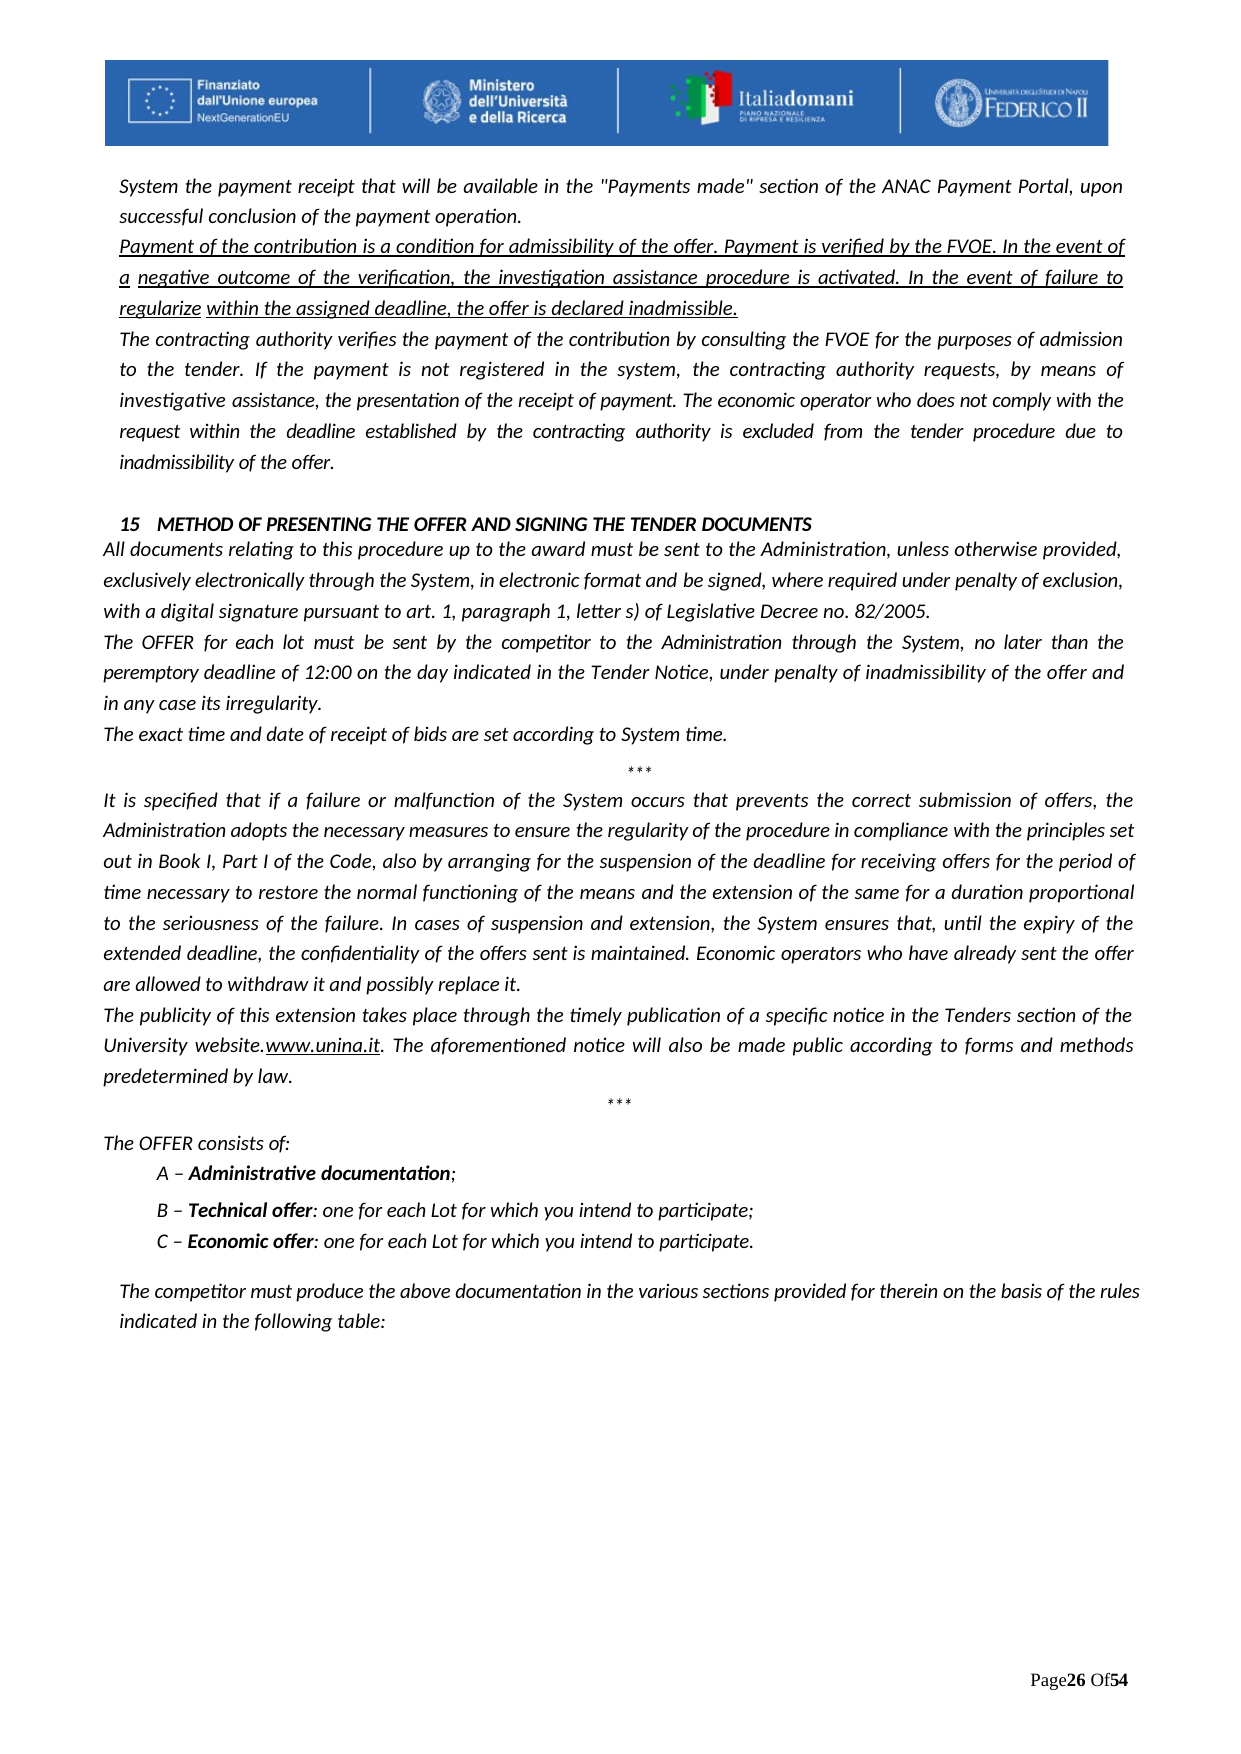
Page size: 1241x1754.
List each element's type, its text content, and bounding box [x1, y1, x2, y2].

text C – Economic offer: one for each Lot for which you intend to participate. [157, 1228, 1148, 1253]
text *** [261, 762, 1017, 787]
text Payment of the contribution is a condition for admissibility of the offer. Payment is verified by the FVOE. In the event of a negative outcome of the verification, the investigation assistance procedure is activated. In the event of failure to regularize within the assigned deadline, the offer is declared inadmissible. [119, 257, 1124, 321]
text The competitor must produce the above documentation in the various sections provided for therein on the basis of the rules indicated in the following table: [119, 1278, 1148, 1334]
text The OFFER for each lot must be sent by the competitor to the Administration through the System, no later than the peremptory deadline of 12:00 on the day indicated in the Tender Notice, under penalty of inadmissibility of the offer and in any case its irregularity. [103, 629, 1124, 716]
text The OFFER consists of: [103, 1130, 1148, 1155]
text It is specified that if a failure or malfunction of the System occurs that prevents the correct submission of offers, the Administration adopts the necessary measures to ensure the regularity of the procedure in compliance with the principles set out in Book I, Part I of the Code, also by arranging for the suspension of the deadline for receiving offers for the period of time necessary to restore the normal functioning of the means and the extension of the same for a duration proportional to the seriousness of the failure. In cases of suspension and extension, the System ensures that, until the expiry of the extended deadline, the confidentiality of the offers sent is maintained. Economic operators who have already sent the offer are allowed to withdraw it and possibly replace it. [103, 787, 1135, 997]
text The exact time and date of receipt of bids are set according to System time. [103, 721, 1148, 746]
text The contracting authority verifies the payment of the contribution by consulting the FVOE for the purposes of admission to the tender. If the payment is not registered in the system, the contracting authority requests, by means of investigative assistance, the presentation of the receipt of payment. The economic operator who does not comply with the request within the deadline established by the contracting authority is excluded from the tender procedure due to inadmissibility of the offer. [119, 326, 1124, 474]
text B – Technical offer: one for each Lot for which you intend to participate; [157, 1197, 1148, 1222]
text *** [221, 1093, 1017, 1119]
text All documents relating to this procedure up to the award must be sent to the Administration, unless otherwise provided, exclusively electronically through the System, in electronic format and be signed, where required under penalty of exclusion, with a digital signature pursuant to art. 1, paragraph 1, letter s) of Legislative Decree no. 82/2005. [103, 537, 1124, 623]
subtitle METHOD OF PRESENTING THE OFFER AND SIGNING THE TENDER DOCUMENTS [119, 511, 1148, 537]
subtitle A – Administrative documentation; [157, 1161, 1148, 1186]
text The publicity of this extension takes place through the timely publication of a specific notice in the Tenders section of the University website.www.unina.it. The aforementioned notice will also be made public according to forms and methods predetermined by law. [103, 1002, 1135, 1088]
text Payment of the contribution is a condition for admissibility of the offer. Payment is verified by the FVOE. In the event of a negative outcome of the verification, the investigation assistance procedure is activated. In the event of failure to regularize within the assigned deadline, the offer is declared inadmissible. [119, 234, 1124, 255]
picture [105, 60, 1109, 146]
